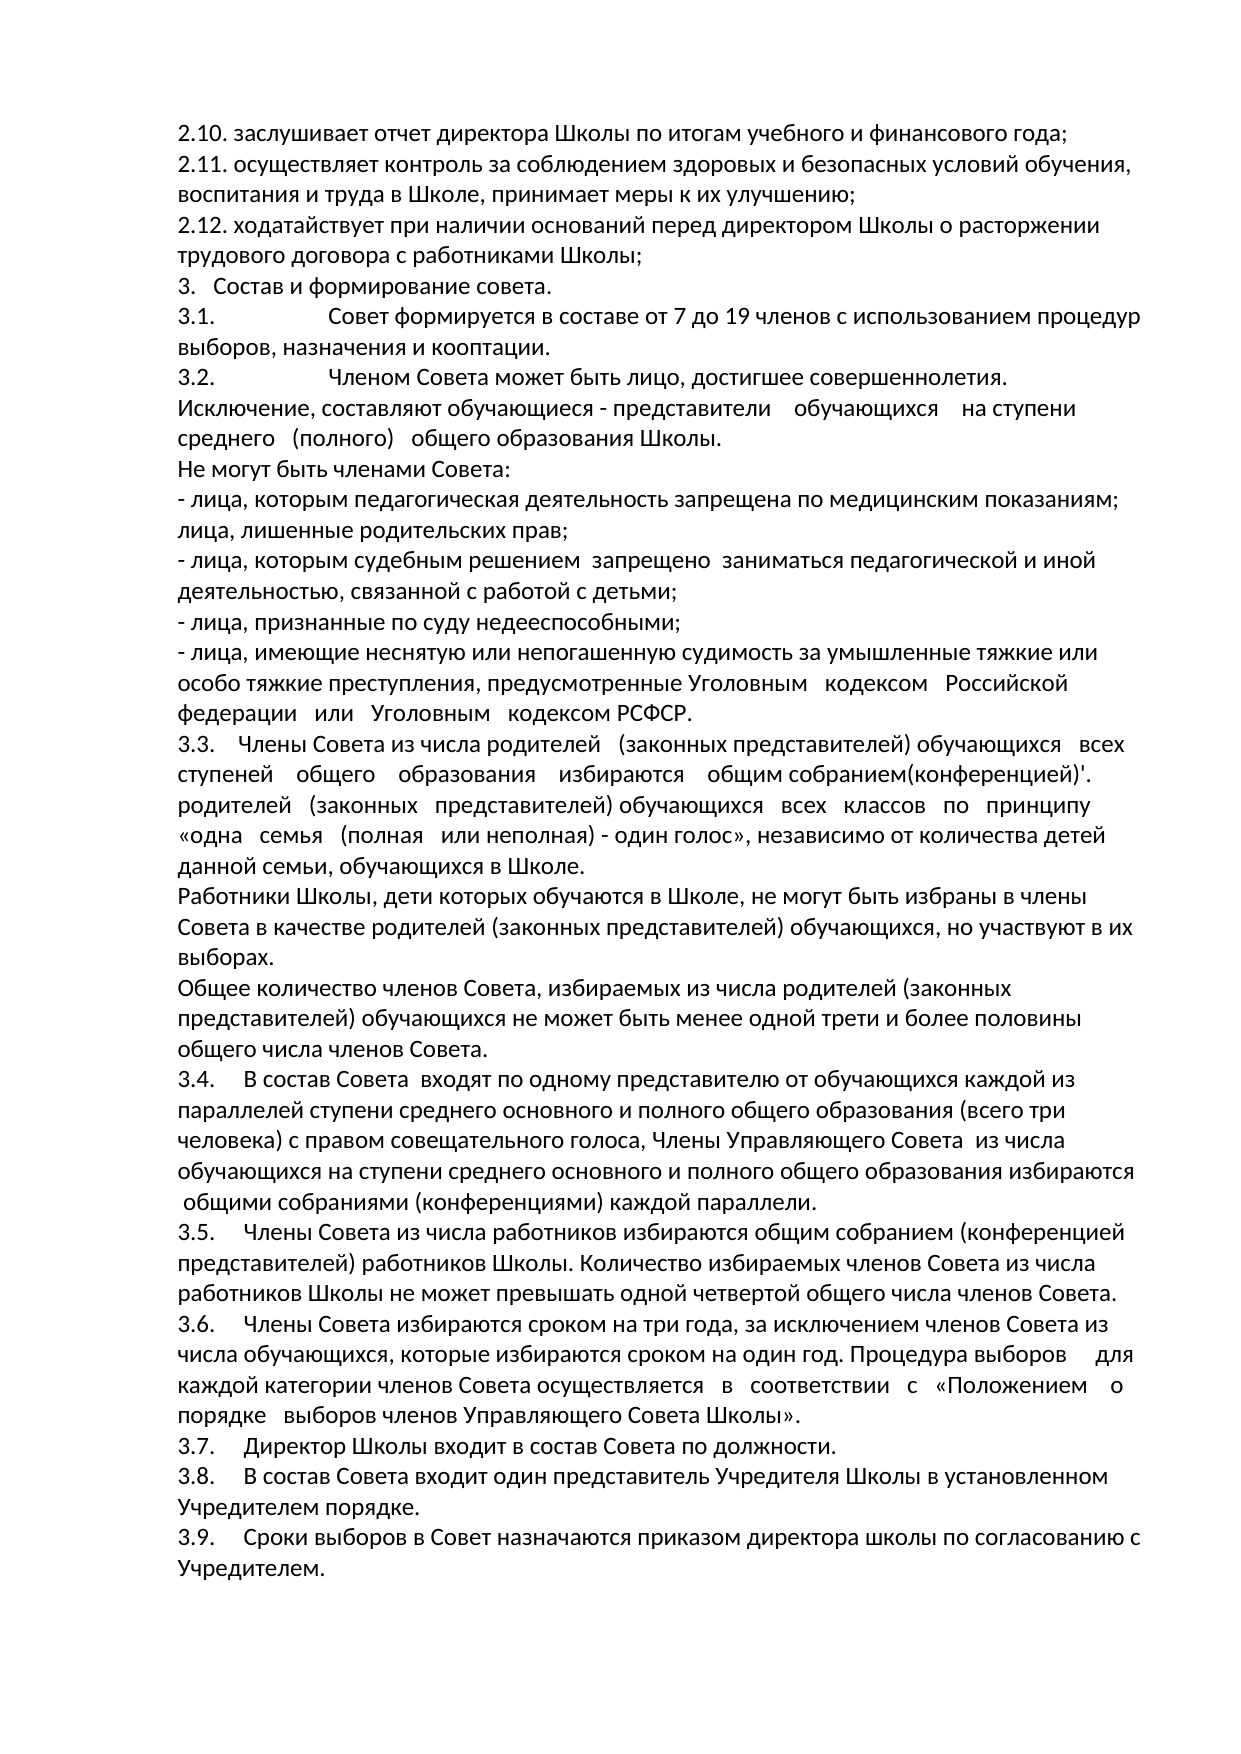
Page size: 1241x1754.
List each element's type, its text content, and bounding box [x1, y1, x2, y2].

text 2.12. ходатайствует при наличии оснований перед директором Школы о расторжении трудового договора с работниками Школы; [177, 209, 1152, 270]
text 3.1. Совет формируется в составе от 7 до 19 членов с использованием процедур выборов, назначения и кооптации. [177, 301, 1152, 362]
text 3.7. Директор Школы входит в состав Совета по должности. [177, 1430, 1152, 1460]
text 3. Состав и формирование совета. [177, 270, 1152, 301]
text 2.11. осуществляет контроль за соблюдением здоровых и безопасных условий обучения, воспитания и труда в Школе, принимает меры к их улучшению; [177, 148, 1152, 209]
text - лица, признанные по суду недееспособными; [177, 606, 1152, 636]
text 3.9. Сроки выборов в Совет назначаются приказом директора школы по согласованию с Учредителем. [177, 1521, 1152, 1582]
text Не могут быть членами Совета: [177, 453, 1152, 484]
text 3.6. Члены Совета избираются сроком на три года, за исключением членов Совета из числа обучающихся, которые избираются сроком на один год. Процедура выборов для каждой категории членов Совета осуществляется в соответствии с «Положением о порядке выборов членов Управляющего Совета Школы». [177, 1308, 1152, 1430]
text общими собраниями (конференциями) каждой параллели. [177, 1186, 1152, 1216]
text - лица, которым педагогическая деятельность запрещена по медицинским показаниям; лица, лишенные родительских прав; [177, 484, 1152, 545]
text 2.10. заслушивает отчет директора Школы по итогам учебного и финансового года; [177, 117, 1152, 148]
text 3.5. Члены Совета из числа работников избираются общим собранием (конференцией представителей) работников Школы. Количество избираемых членов Совета из числа работников Школы не может превышать одной четвертой общего числа членов Совета. [177, 1216, 1152, 1308]
text 3.3. Члены Совета из числа родителей (законных представителей) обучающихся всех ступеней общего образования избираются общим собранием(конференцией)'. родителей (законных представителей) обучающихся всех классов по принципу «одна семья (полная или неполная) - один голос», независимо от количества детей данной семьи, обучающихся в Школе. [177, 728, 1152, 880]
text 3.2. Членом Совета может быть лицо, достигшее совершеннолетия. Исключение, составляют обучающиеся - представители обучающихся на ступени среднего (полного) общего образования Школы. [177, 362, 1152, 453]
text 3.4. В состав Совета входят по одному представителю от обучающихся каждой из параллелей ступени среднего основного и полного общего образования (всего три человека) с правом совещательного голоса, Члены Управляющего Совета из числа обучающихся на ступени среднего основного и полного общего образования избираются [177, 1063, 1152, 1186]
text Работники Школы, дети которых обучаются в Школе, не могут быть избраны в члены Совета в качестве родителей (законных представителей) обучающихся, но участвуют в их выборах. [177, 880, 1152, 972]
text - лица, имеющие неснятую или непогашенную судимость за умышленные тяжкие или особо тяжкие преступления, предусмотренные Уголовным кодексом Российской федерации или Уголовным кодексом РСФСР. [177, 636, 1152, 728]
text 3.8. В состав Совета входит один представитель Учредителя Школы в установленном Учредителем порядке. [177, 1460, 1152, 1521]
text - лица, которым судебным решением запрещено заниматься педагогической и иной деятельностью, связанной с работой с детьми; [177, 545, 1152, 606]
text Общее количество членов Совета, избираемых из числа родителей (законных представителей) обучающихся не может быть менее одной трети и более половины общего числа членов Совета. [177, 972, 1152, 1063]
